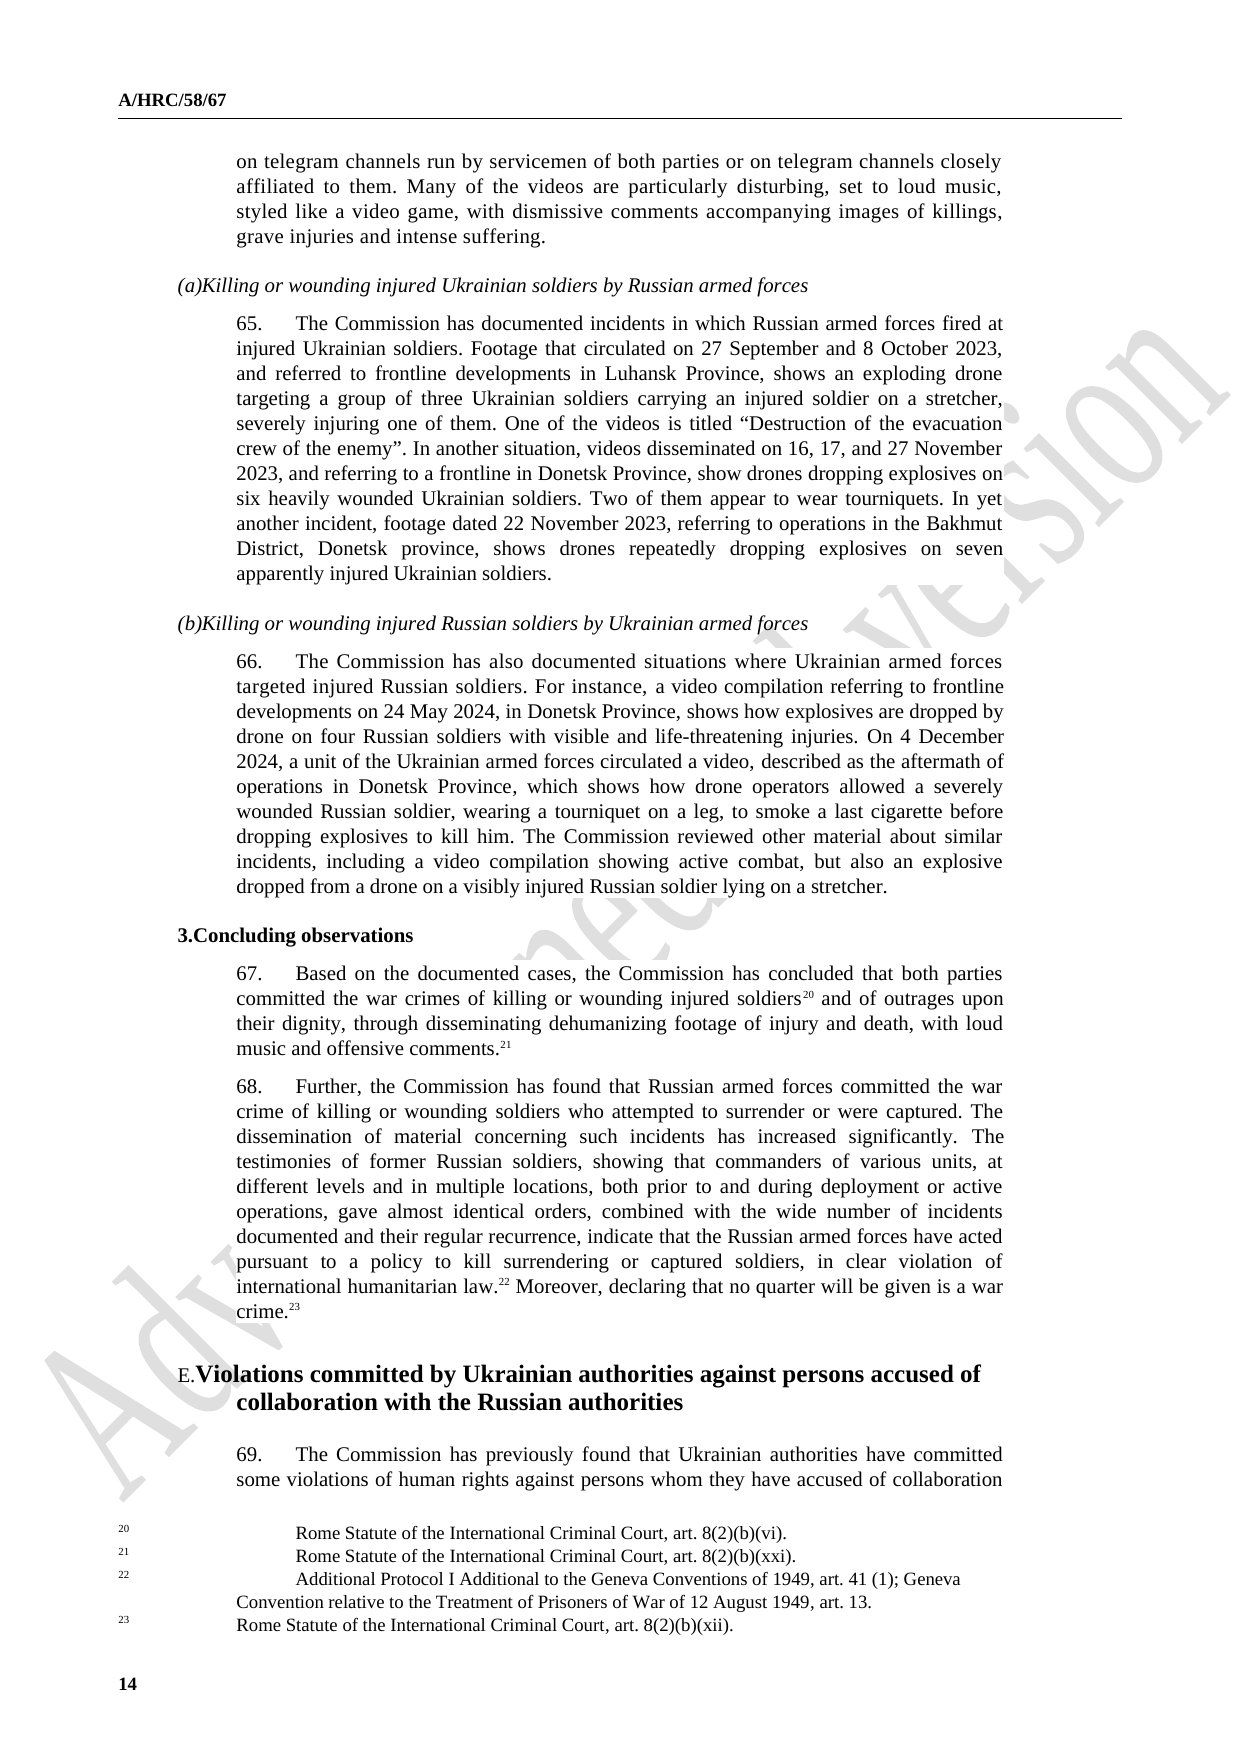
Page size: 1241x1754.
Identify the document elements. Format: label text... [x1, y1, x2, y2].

list Further, the Commission has found that Russian armed forces committed the war crime of killing or wounding soldiers who attempted to surrender or were captured. The dissemination of material concerning such incidents has increased significantly. The testimonies of former Russian soldiers, showing that commanders of various units, at different levels and in multiple locations, both prior to and during deployment or active operations, gave almost identical orders, combined with the wide number of incidents documented and their regular recurrence, indicate that the Russian armed forces have acted pursuant to a policy to kill surrendering or captured soldiers, in clear violation of international humanitarian law. Moreover, declaring that no quarter will be given is a war crime. [236, 1073, 1004, 1323]
list The Commission has also documented situations where Ukrainian armed forces targeted injured Russian soldiers. For instance, a video compilation referring to frontline developments on 24 May 2024, in Donetsk Province, shows how explosives are dropped by drone on four Russian soldiers with visible and life-threatening injuries. On 4 December 2024, a unit of the Ukrainian armed forces circulated a video, described as the aftermath of operations in Donetsk Province, which shows how drone operators allowed a severely wounded Russian soldier, wearing a tourniquet on a leg, to smoke a last cigarette before dropping explosives to kill him. The Commission reviewed other material about similar incidents, including a video compilation showing active combat, but also an explosive dropped from a drone on a visibly injured Russian soldier lying on a stretcher. [236, 648, 1004, 898]
list Killing or wounding injured Russian soldiers by Ukrainian armed forces [177, 610, 1004, 635]
list Concluding observations [177, 923, 1004, 948]
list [236, 1441, 1004, 1491]
text Violations committed by Ukrainian authorities against persons accused of collaboration with the Russian authorities [177, 1360, 1004, 1416]
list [236, 148, 1004, 248]
list Based on the documented cases, the Commission has concluded that both parties committed the war crimes of killing or wounding injured soldiers and of outrages upon their dignity, through disseminating dehumanizing footage of injury and death, with loud music and offensive comments. [236, 960, 1004, 1060]
list Killing or wounding injured Ukrainian soldiers by Russian armed forces [177, 273, 1004, 298]
list The Commission has documented incidents in which Russian armed forces fired at injured Ukrainian soldiers. Footage that circulated on 27 September and 8 October 2023, and referred to frontline developments in Luhansk Province, shows an exploding drone targeting a group of three Ukrainian soldiers carrying an injured soldier on a stretcher, severely injuring one of them. One of the videos is titled “Destruction of the evacuation crew of the enemy”. In another situation, videos disseminated on 16, 17, and 27 November 2023, and referring to a frontline in Donetsk Province, show drones dropping explosives on six heavily wounded Ukrainian soldiers. Two of them appear to wear tourniquets. In yet another incident, footage dated 22 November 2023, referring to operations in the Bakhmut District, Donetsk province, shows drones repeatedly dropping explosives on seven apparently injured Ukrainian soldiers. [236, 310, 1004, 585]
